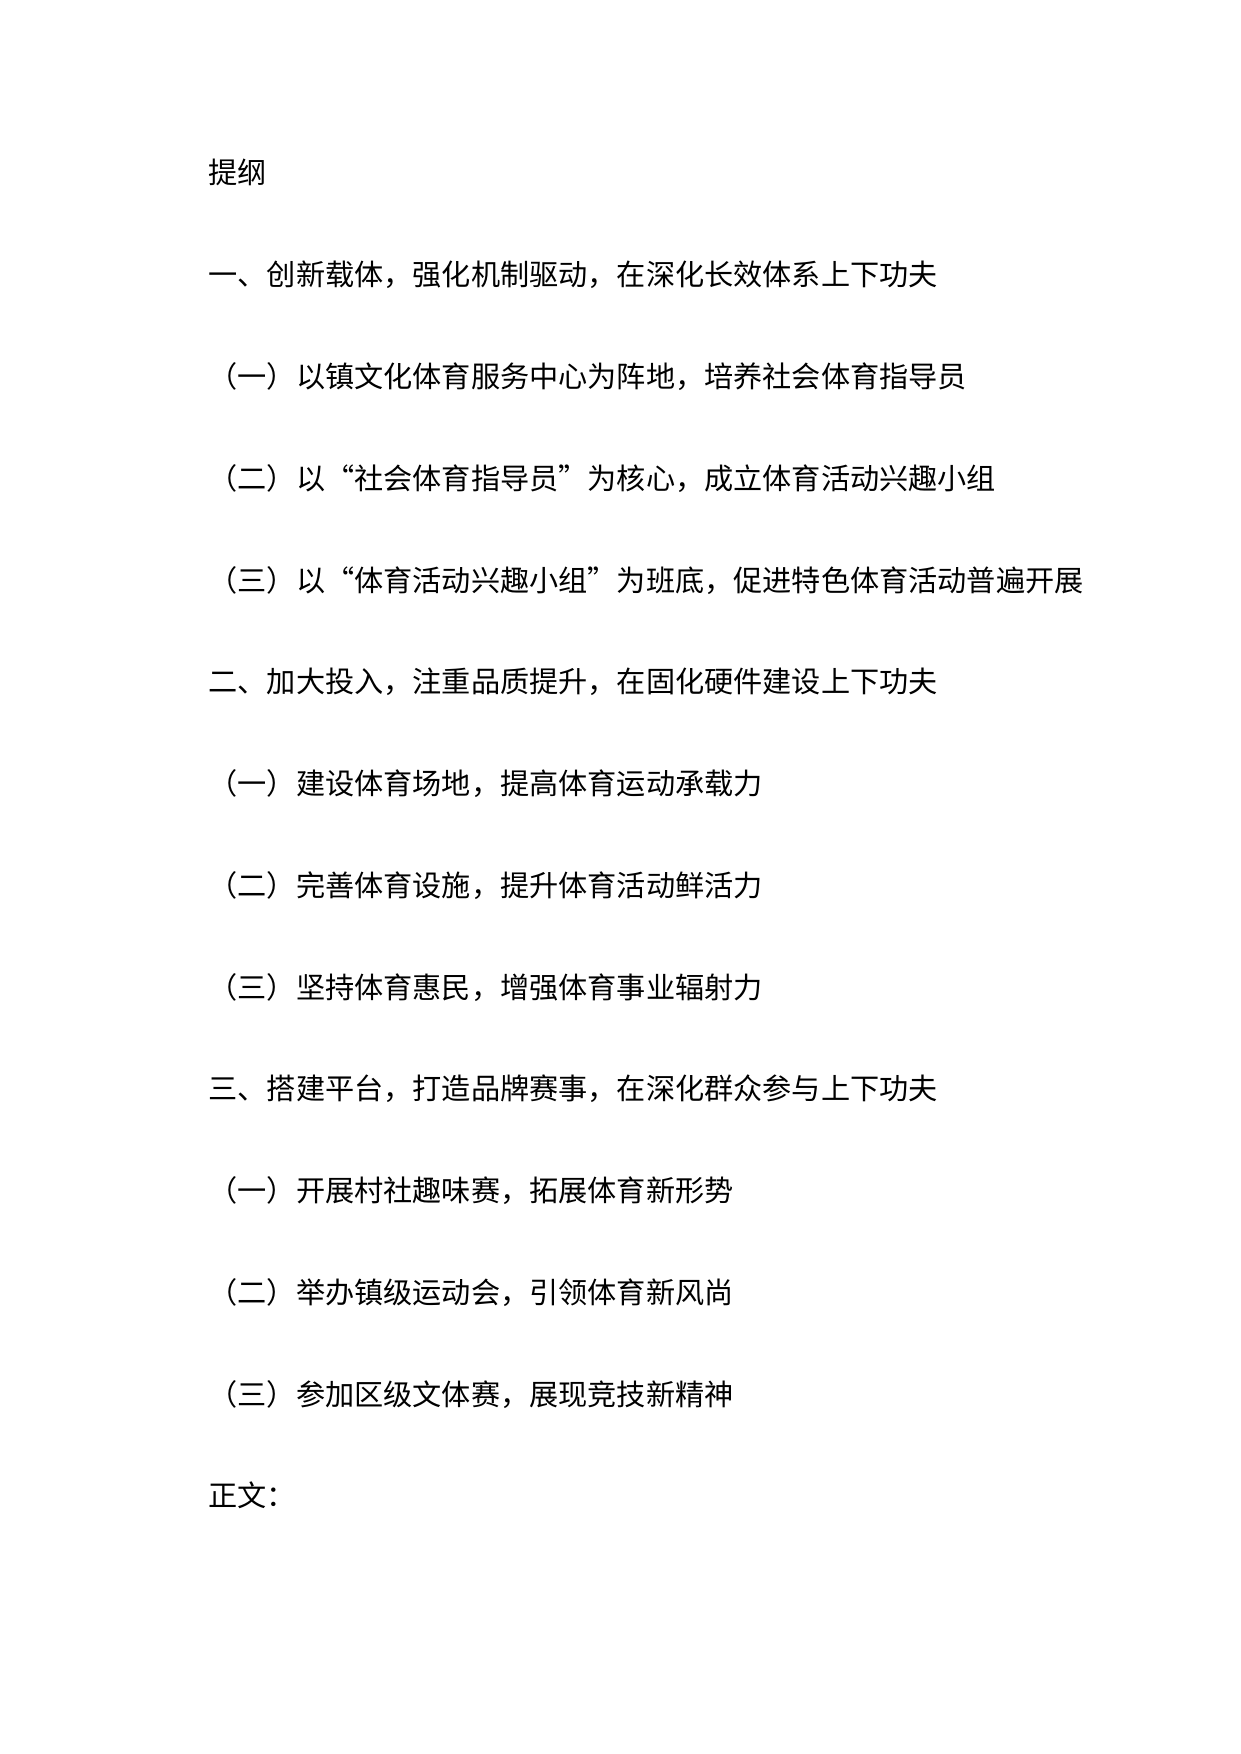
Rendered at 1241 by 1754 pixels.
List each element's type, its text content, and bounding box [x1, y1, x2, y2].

text （二）完善体育设施，提升体育活动鲜活力 [150, 862, 1090, 905]
text 三、搭建平台，打造品牌赛事，在深化群众参与上下功夫 [150, 1066, 1090, 1108]
text （三）坚持体育惠民，增强体育事业辐射力 [150, 964, 1090, 1006]
text 正文： [150, 1473, 1090, 1515]
text （三）以“体育活动兴趣小组”为班底，促进特色体育活动普遍开展 [150, 557, 1090, 599]
text （三）参加区级文体赛，展现竞技新精神 [150, 1371, 1090, 1413]
text （一）以镇文化体育服务中心为阵地，培养社会体育指导员 [150, 353, 1090, 396]
text （二）举办镇级运动会，引领体育新风尚 [150, 1269, 1090, 1312]
text （二）以“社会体育指导员”为核心，成立体育活动兴趣小组 [150, 455, 1090, 498]
text 提纲 [150, 150, 1090, 192]
text 二、加大投入，注重品质提升，在固化硬件建设上下功夫 [150, 659, 1090, 701]
text （一）建设体育场地，提高体育运动承载力 [150, 761, 1090, 803]
text 一、创新载体，强化机制驱动，在深化长效体系上下功夫 [150, 252, 1090, 294]
text （一）开展村社趣味赛，拓展体育新形势 [150, 1168, 1090, 1210]
